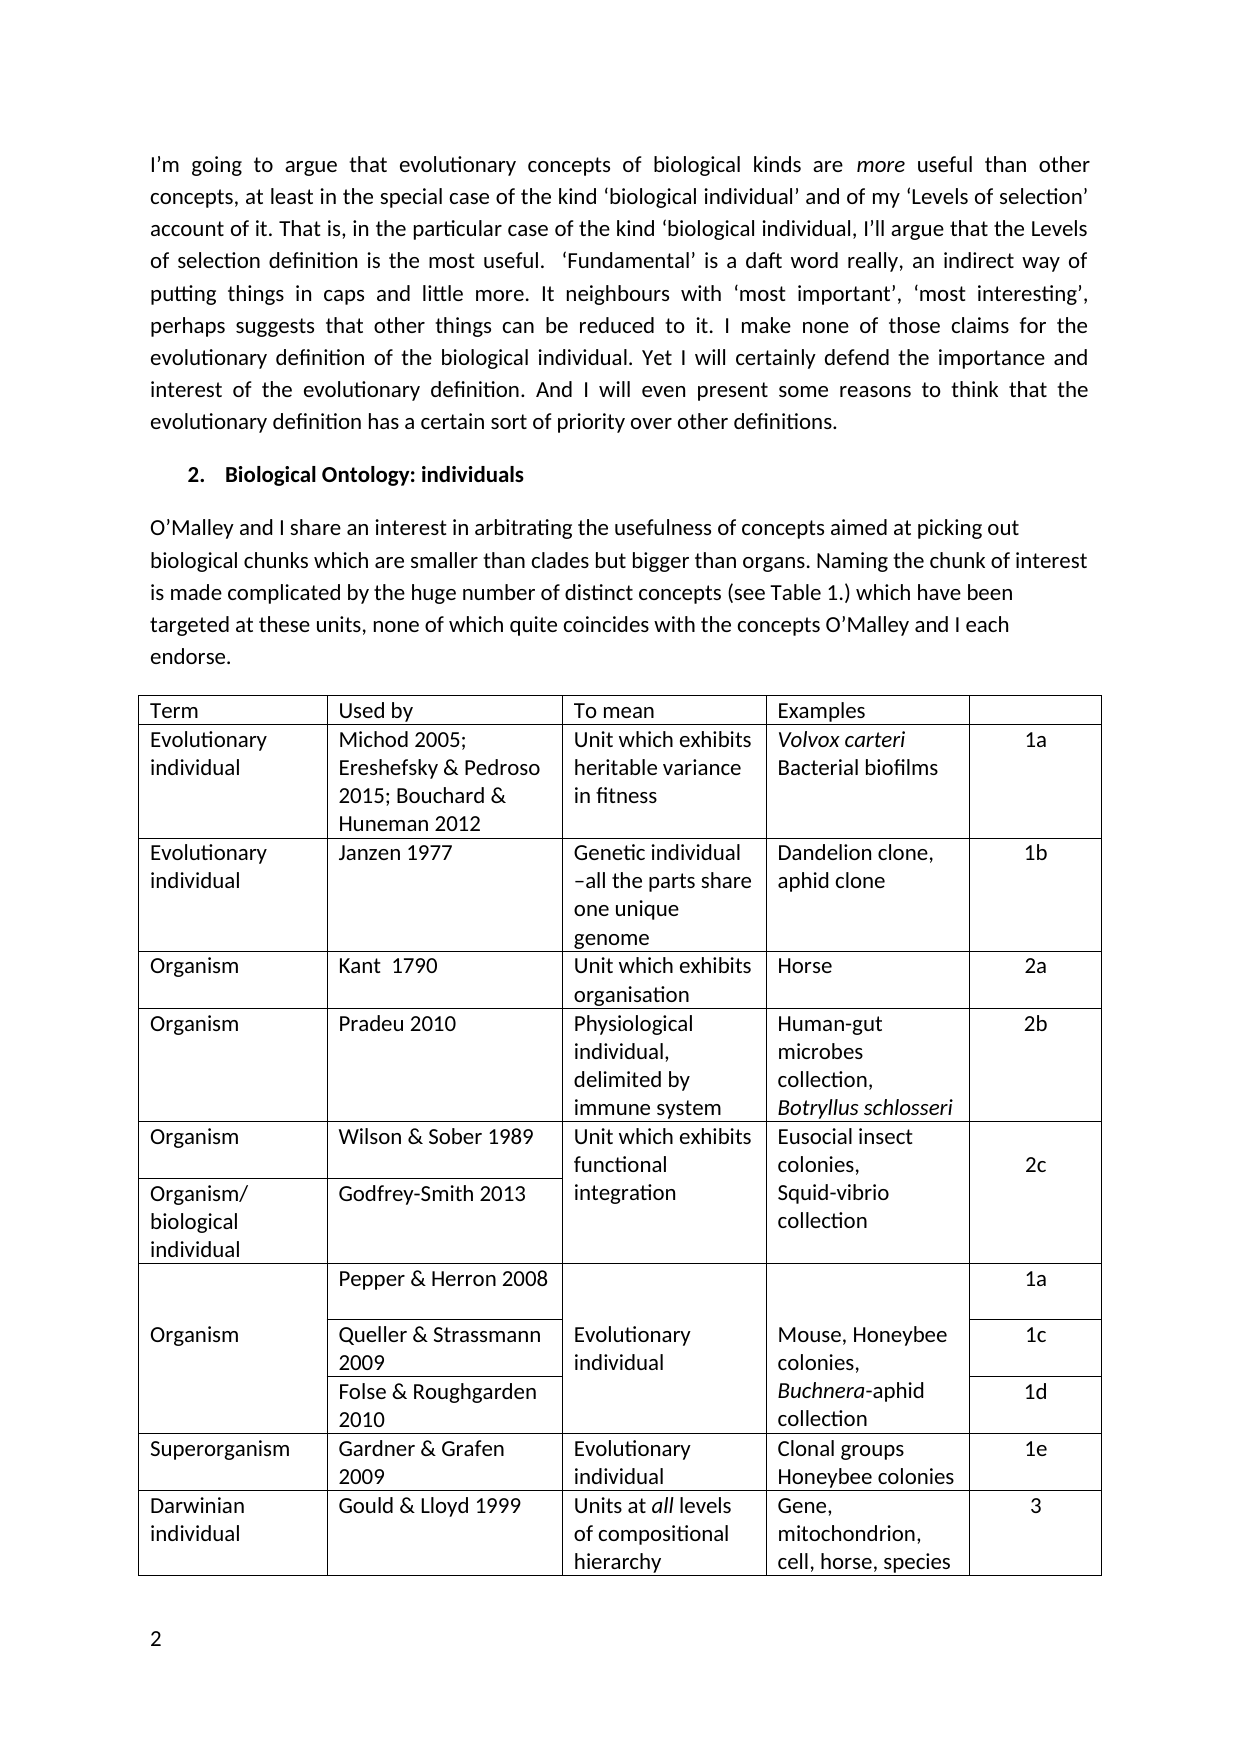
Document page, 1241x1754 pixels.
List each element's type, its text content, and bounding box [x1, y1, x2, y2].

table_cell Human-gut microbes collection, Botryllus schlosseri [767, 1009, 969, 1121]
table_cell Michod 2005; Ereshefsky & Pedroso 2015; Bouchard & Huneman 2012 [328, 725, 562, 837]
table_cell Volvox carteri Bacterial biofilms [767, 725, 969, 837]
table_cell Organism [139, 1009, 327, 1121]
table_cell Organism [139, 952, 327, 1008]
table_cell 1a [970, 1264, 1101, 1319]
table_header Examples [767, 696, 969, 724]
table_cell Clonal groups Honeybee colonies [767, 1434, 969, 1490]
table_cell Organism [139, 1264, 327, 1433]
table_header Used by [328, 696, 562, 724]
text O’Malley and I share an interest in arbitrating the usefulness of concepts aimed at picking out biological chunks which are smaller than clades but bigger than organs. Naming the chunk of interest is made complicated by the huge number of distinct concepts (see Table 1.) which have been targeted at these units, none of which quite coincides with the concepts O’Malley and I each endorse. [150, 513, 1090, 670]
table_cell Unit which exhibits heritable variance in fitness [563, 725, 766, 837]
table_cell 3 [970, 1491, 1101, 1575]
table_cell Organism/biological individual [139, 1179, 327, 1263]
table_cell Dandelion clone, aphid clone [767, 839, 969, 951]
table_cell Evolutionary individual [139, 725, 327, 837]
table_cell Superorganism [139, 1434, 327, 1490]
table_cell Physiological individual, delimited by immune system [563, 1009, 766, 1121]
table_cell Gould & Lloyd 1999 [328, 1491, 562, 1575]
table_cell Evolutionary individual [139, 839, 327, 951]
table_cell Eusocial insect colonies, Squid-vibrio collection [767, 1122, 969, 1263]
table_cell Mouse, Honeybee colonies, Buchnera-aphid collection [767, 1264, 969, 1433]
table_cell 1a [970, 725, 1101, 837]
table_cell Evolutionary individual [563, 1434, 766, 1490]
table_cell Unit which exhibits functional integration [563, 1122, 766, 1263]
table_cell 1c [970, 1320, 1101, 1376]
table_cell Units at all levels of compositional hierarchy [563, 1491, 766, 1575]
table_cell Gardner & Grafen 2009 [328, 1434, 562, 1490]
table_cell Pepper & Herron 2008 [328, 1264, 562, 1319]
table_cell Horse [767, 952, 969, 1008]
table_header [970, 696, 1101, 724]
table_cell 1d [970, 1377, 1101, 1433]
table_cell Wilson & Sober 1989 [328, 1122, 562, 1178]
table_header To mean [563, 696, 766, 724]
table_cell Unit which exhibits organisation [563, 952, 766, 1008]
table_cell Organism [139, 1122, 327, 1178]
table_cell 2c [970, 1122, 1101, 1263]
table_cell Folse & Roughgarden 2010 [328, 1377, 562, 1433]
table_cell Godfrey-Smith 2013 [328, 1179, 562, 1263]
table_cell Genetic individual –all the parts share one unique genome [563, 839, 766, 951]
table_header Term [139, 696, 327, 724]
table_cell Gene, mitochondrion, cell, horse, species [767, 1491, 969, 1575]
table_cell Evolutionary individual [563, 1264, 766, 1433]
table_cell Janzen 1977 [328, 839, 562, 951]
table_cell Darwinian individual [139, 1491, 327, 1575]
text I’m going to argue that evolutionary concepts of biological kinds are more useful than other concepts, at least in the special case of the kind ‘biological individual’ and of my ‘Levels of selection’ account of it. That is, in the particular case of the kind ‘biological individual, I’ll argue that the Levels of selection definition is the most useful. ‘Fundamental’ is a daft word really, an indirect way of putting things in caps and little more. It neighbours with ‘most important’, ‘most interesting’, perhaps suggests that other things can be reduced to it. I make none of those claims for the evolutionary definition of the biological individual. Yet I will certainly defend the importance and interest of the evolutionary definition. And I will even present some reasons to think that the evolutionary definition has a certain sort of priority over other definitions. [150, 150, 1090, 436]
table_cell 1b [970, 839, 1101, 951]
table_cell Kant 1790 [328, 952, 562, 1008]
list Biological Ontology: individuals [187, 461, 1090, 488]
table_cell Pradeu 2010 [328, 1009, 562, 1121]
table_cell 2a [970, 952, 1101, 1008]
table_cell 2b [970, 1009, 1101, 1121]
table_cell Queller & Strassmann 2009 [328, 1320, 562, 1376]
table_cell 1e [970, 1434, 1101, 1490]
